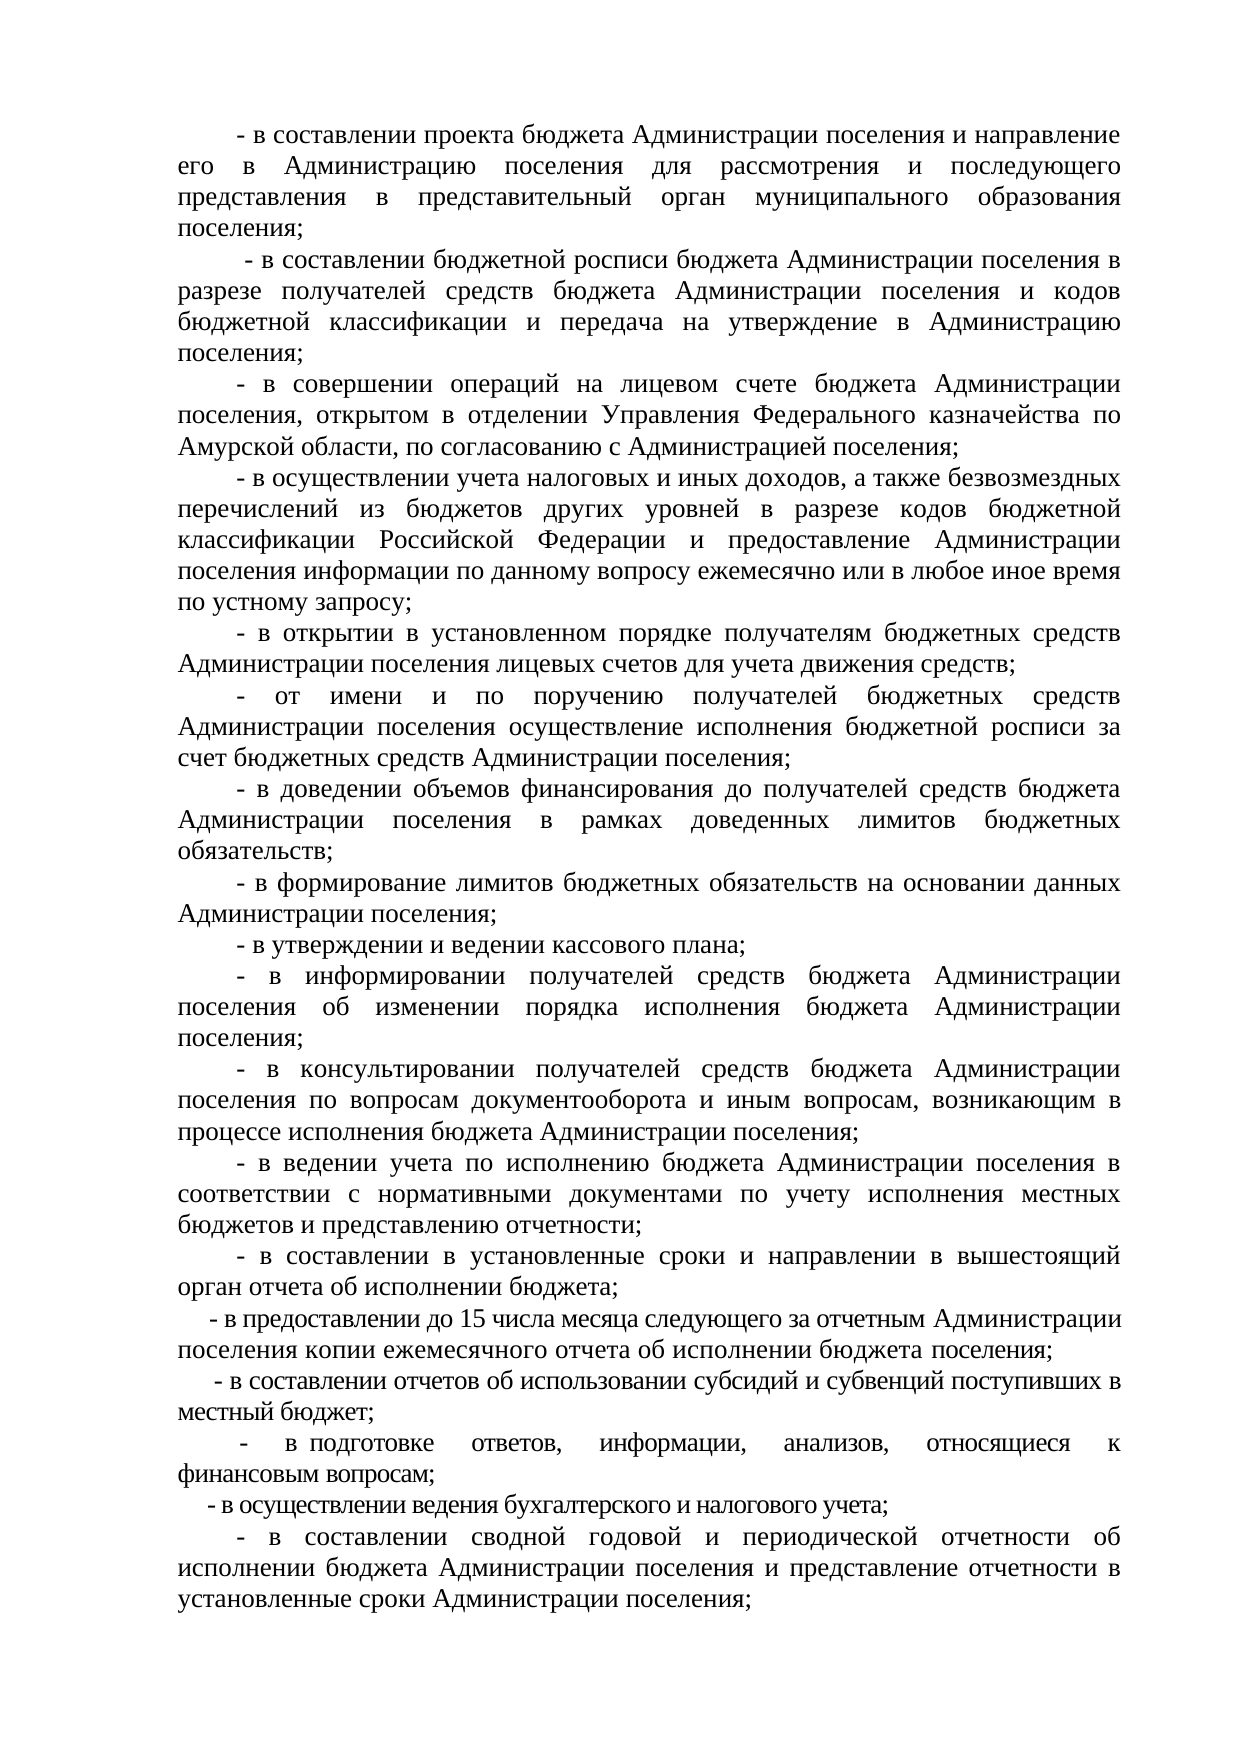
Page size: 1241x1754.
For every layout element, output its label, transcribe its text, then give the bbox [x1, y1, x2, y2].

text - в совершении операций на лицевом счете бюджета Администрации поселения, открытом в отделении Управления Федерального казначейства по Амурской области, по согласованию с Администрацией поселения; [177, 367, 1122, 461]
text - в открытии в установленном порядке получателям бюджетных средств Администрации поселения лицевых счетов для учета движения средств; [177, 616, 1122, 679]
text - в ведении учета по исполнению бюджета Администрации поселения в соответствии с нормативными документами по учету исполнения местных бюджетов и представлению отчетности; [177, 1146, 1122, 1239]
text - в подготовке ответов, информации, анализов, относящиеся к финансовым вопросам; [177, 1426, 1122, 1488]
text - в составлении проекта бюджета Администрации поселения и направление его в Администрацию поселения для рассмотрения и последующего представления в представительный орган муниципального образования поселения; [177, 118, 1122, 243]
text - в доведении объемов финансирования до получателей средств бюджета Администрации поселения в рамках доведенных лимитов бюджетных обязательств; [177, 772, 1122, 866]
text - в формирование лимитов бюджетных обязательств на основании данных Администрации поселения; [177, 866, 1122, 928]
text - в консультировании получателей средств бюджета Администрации поселения по вопросам документооборота и иным вопросам, возникающим в процессе исполнения бюджета Администрации поселения; [177, 1052, 1122, 1146]
text - в составлении в установленные сроки и направлении в вышестоящий орган отчета об исполнении бюджета; [177, 1239, 1122, 1302]
text - от имени и по поручению получателей бюджетных средств Администрации поселения осуществление исполнения бюджетной росписи за счет бюджетных средств Администрации поселения; [177, 679, 1122, 772]
text - в составлении сводной годовой и периодической отчетности об исполнении бюджета Администрации поселения и представление отчетности в установленные сроки Администрации поселения; [177, 1520, 1122, 1613]
text - в осуществлении учета налоговых и иных доходов, а также безвозмездных перечислений из бюджетов других уровней в разрезе кодов бюджетной классификации Российской Федерации и предоставление Администрации поселения информации по данному вопросу ежемесячно или в любое иное время по устному запросу; [177, 461, 1122, 616]
text - в предоставлении до 15 числа месяца следующего за отчетным Администрации поселения копии ежемесячного отчета об исполнении бюджета поселения; [177, 1302, 1122, 1364]
text - в составлении отчетов об использовании субсидий и субвенций поступивших в местный бюджет; [177, 1364, 1122, 1426]
text - в составлении бюджетной росписи бюджета Администрации поселения в разрезе получателей средств бюджета Администрации поселения и кодов бюджетной классификации и передача на утверждение в Администрацию поселения; [177, 243, 1122, 367]
text - в информировании получателей средств бюджета Администрации поселения об изменении порядка исполнения бюджета Администрации поселения; [177, 959, 1122, 1052]
text - в утверждении и ведении кассового плана; [177, 928, 1122, 959]
text - в осуществлении ведения бухгалтерского и налогового учета; [177, 1488, 1122, 1520]
